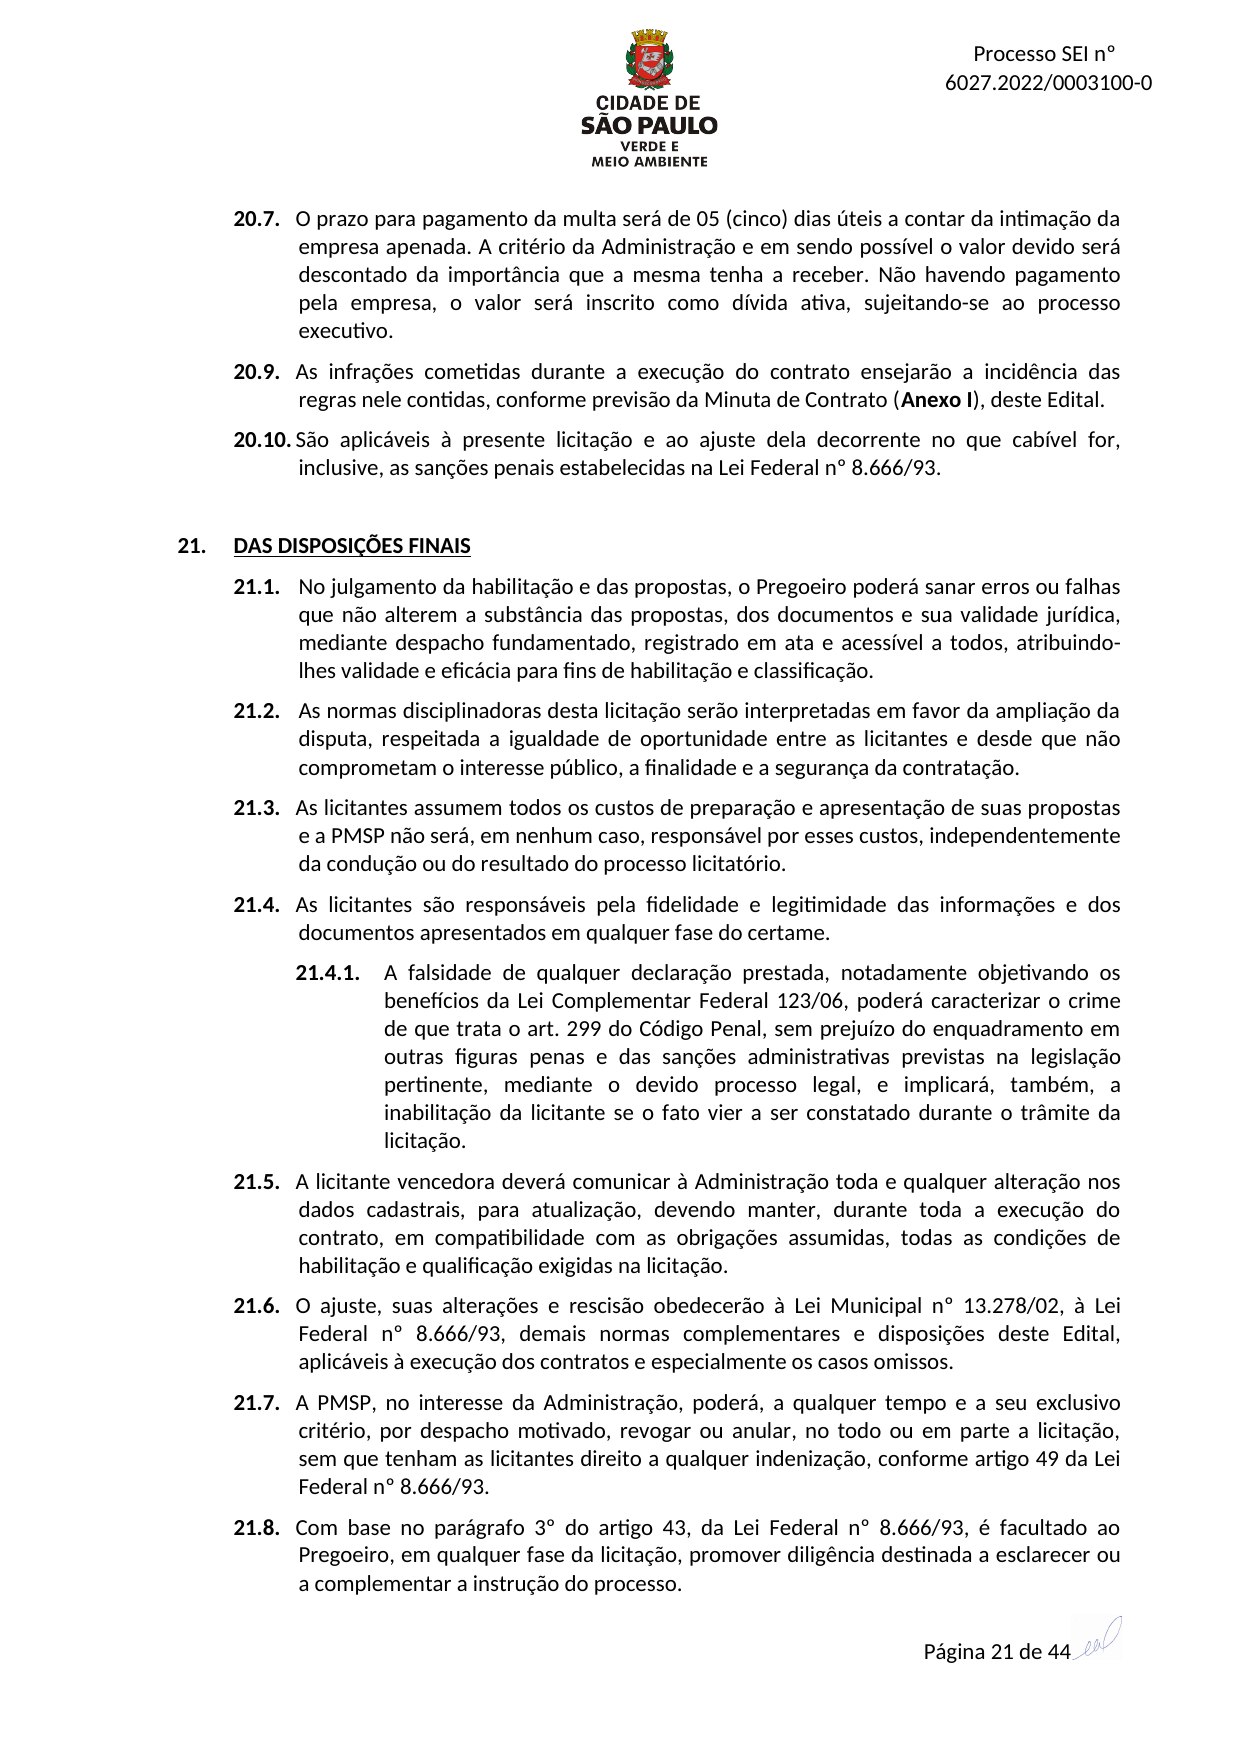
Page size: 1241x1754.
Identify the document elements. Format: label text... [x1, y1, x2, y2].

text 21.6. O ajuste, suas alterações e rescisão obedecerão à Lei Municipal nº 13.278/02, à Lei Federal nº 8.666/93, demais normas complementares e disposições deste Edital, aplicáveis à execução dos contratos e especialmente os casos omissos. [233, 1291, 1122, 1376]
picture [1070, 1614, 1123, 1660]
text 21.7. A PMSP, no interesse da Administração, poderá, a qualquer tempo e a seu exclusivo critério, por despacho motivado, revogar ou anular, no todo ou em parte a licitação, sem que tenham as licitantes direito a qualquer indenização, conforme artigo 49 da Lei Federal nº 8.666/93. [233, 1388, 1122, 1500]
text 20.9. As infrações cometidas durante a execução do contrato ensejarão a incidência das regras nele contidas, conforme previsão da Minuta de Contrato (Anexo I), deste Edital. [233, 357, 1122, 413]
text 21.8. Com base no parágrafo 3º do artigo 43, da Lei Federal nº 8.666/93, é facultado ao Pregoeiro, em qualquer fase da licitação, promover diligência destinada a esclarecer ou a complementar a instrução do processo. [233, 1513, 1122, 1597]
text 21.2. As normas disciplinadoras desta licitação serão interpretadas em favor da ampliação da disputa, respeitada a igualdade de oportunidade entre as licitantes e desde que não comprometam o interesse público, a finalidade e a segurança da contratação. [233, 697, 1122, 781]
text 21. DAS DISPOSIÇÕES FINAIS [177, 531, 1122, 559]
text 20.10. São aplicáveis à presente licitação e ao ajuste dela decorrente no que cabível for, inclusive, as sanções penais estabelecidas na Lei Federal nº 8.666/93. [233, 425, 1122, 481]
text 21.4. As licitantes são responsáveis pela fidelidade e legitimidade das informações e dos documentos apresentados em qualquer fase do certame. [233, 890, 1122, 946]
text 21.3. As licitantes assumem todos os custos de preparação e apresentação de suas propostas e a PMSP não será, em nenhum caso, responsável por esses custos, independentemente da condução ou do resultado do processo licitatório. [233, 793, 1122, 877]
text 21.5. A licitante vencedora deverá comunicar à Administração toda e qualquer alteração nos dados cadastrais, para atualização, devendo manter, durante toda a execução do contrato, em compatibilidade com as obrigações assumidas, todas as condições de habilitação e qualificação exigidas na licitação. [233, 1167, 1122, 1279]
text 21.4.1. A falsidade de qualquer declaração prestada, notadamente objetivando os benefícios da Lei Complementar Federal 123/06, poderá caracterizar o crime de que trata o art. 299 do Código Penal, sem prejuízo do enquadramento em outras figuras penas e das sanções administrativas previstas na legislação pertinente, mediante o devido processo legal, e implicará, também, a inabilitação da licitante se o fato vier a ser constatado durante o trâmite da licitação. [295, 958, 1122, 1154]
picture [581, 29, 718, 167]
text 21.1. No julgamento da habilitação e das propostas, o Pregoeiro poderá sanar erros ou falhas que não alterem a substância das propostas, dos documentos e sua validade jurídica, mediante despacho fundamentado, registrado em ata e acessível a todos, atribuindo-lhes validade e eficácia para fins de habilitação e classificação. [233, 572, 1122, 684]
text 20.7. O prazo para pagamento da multa será de 05 (cinco) dias úteis a contar da intimação da empresa apenada. A critério da Administração e em sendo possível o valor devido será descontado da importância que a mesma tenha a receber. Não havendo pagamento pela empresa, o valor será inscrito como dívida ativa, sujeitando-se ao processo executivo. [233, 204, 1122, 344]
